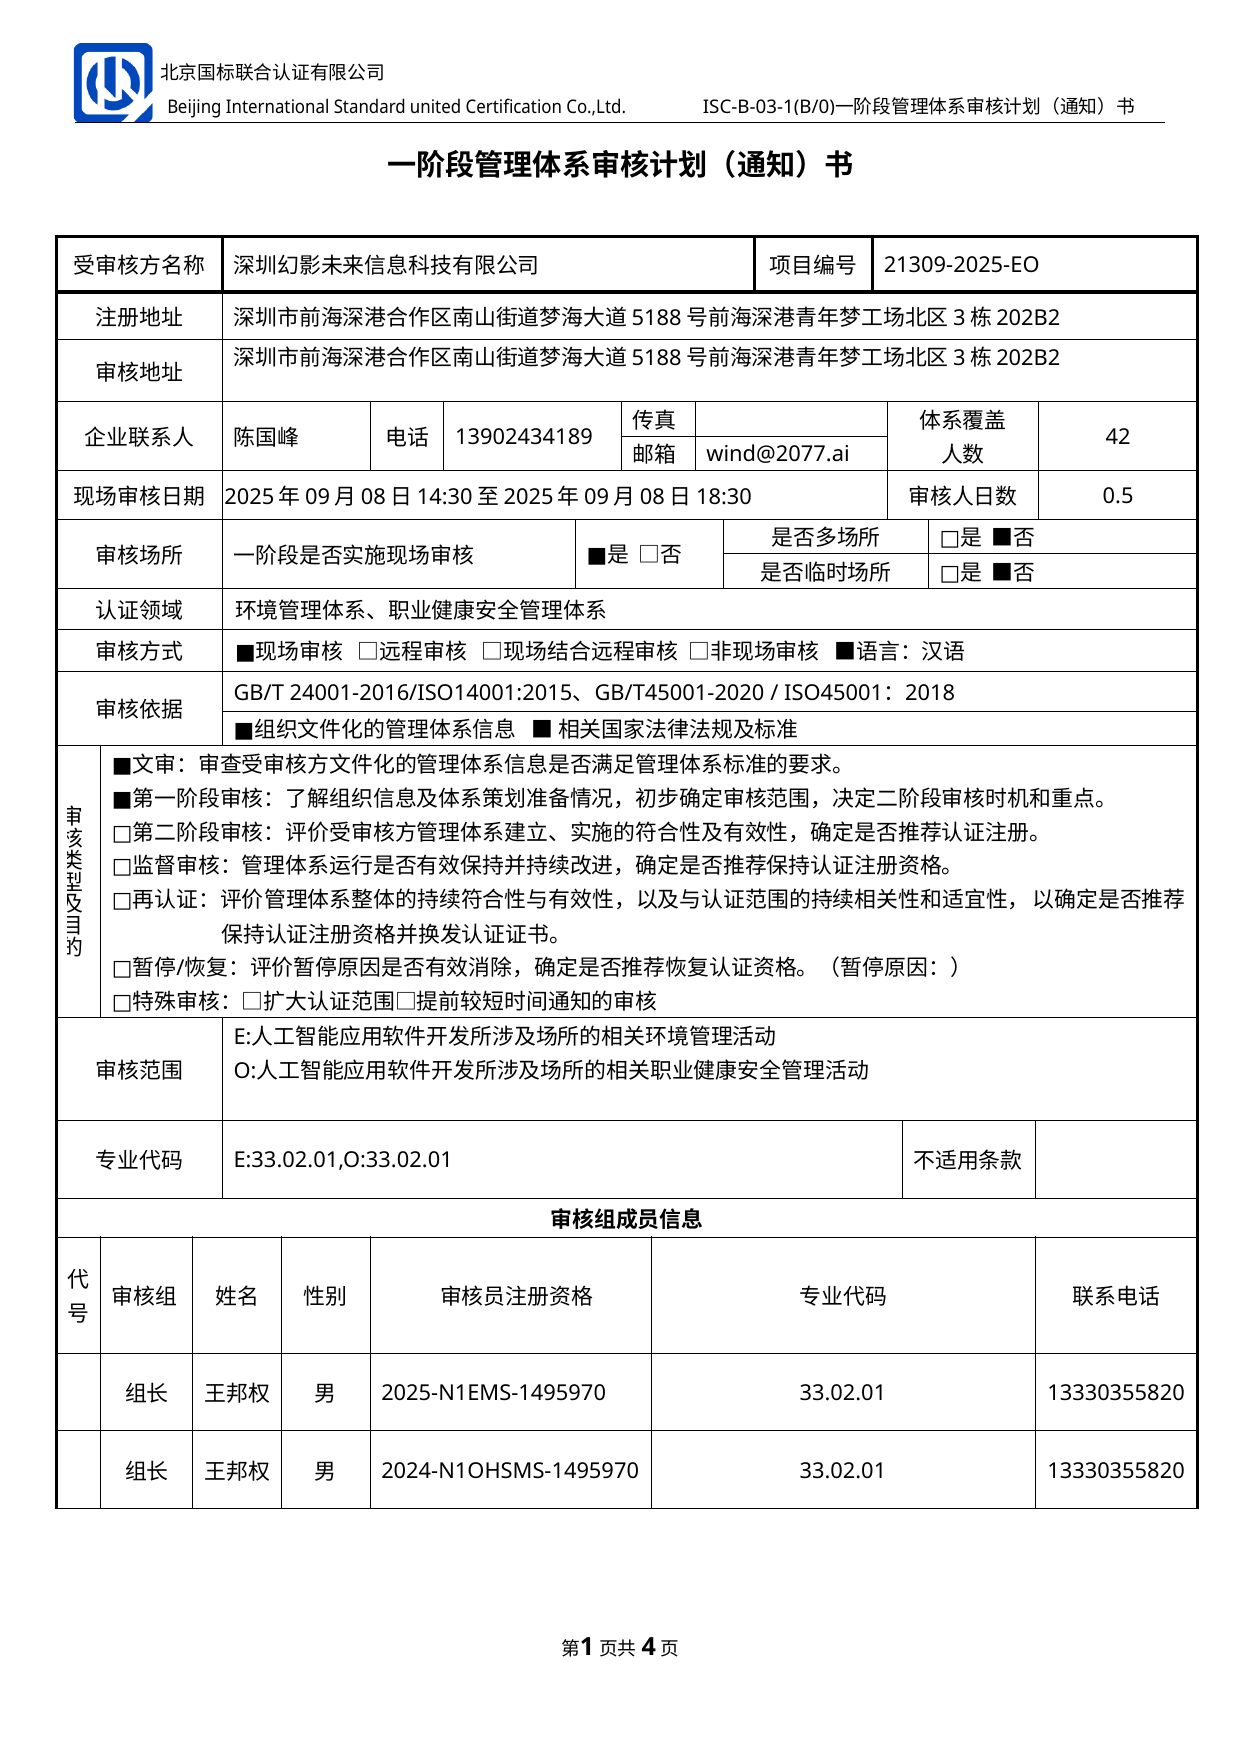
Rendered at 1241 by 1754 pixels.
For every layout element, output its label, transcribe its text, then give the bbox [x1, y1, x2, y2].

table_cell [58, 1354, 100, 1430]
table_cell 王邦权 [193, 1431, 281, 1508]
table_cell 审核依据 [58, 672, 222, 745]
table_cell ■是 □否 [576, 520, 723, 588]
table_header 21309-2025-EO [874, 238, 1196, 290]
table_cell 13330355820 [1036, 1431, 1196, 1508]
table_cell 专业代码 [652, 1238, 1035, 1352]
table_cell 审核组 [101, 1238, 192, 1352]
table_cell 不适用条款 [903, 1121, 1035, 1198]
table_cell 姓名 [193, 1238, 281, 1352]
text 一阶段管理体系审核计划（通知）书 [75, 129, 1165, 197]
table_cell 代号 [58, 1238, 100, 1352]
table_cell 传真 [622, 402, 695, 436]
table_cell [58, 1431, 100, 1508]
table_cell ■文审：审查受审核方文件化的管理体系信息是否满足管理体系标准的要求。 ■第一阶段审核：了解组织信息及体系策划准备情况，初步确定审核范围，决定二阶段审核时机和重点。 □第二阶段审核：评价受审核方管理体系建立、实施的符合性及有效性，确定是否推荐认证注册。 □监督审核：管理体系运行是否有效保持并持续改进，确定是否推荐保持认证注册资格。 □再认证：评价管理体系整体的持续符合性与有效性，以及与认证范围的持续相关性和适宜性，以确定是否推荐保持认证注册资格并换发认证证书。 □暂停/恢复：评价暂停原因是否有效消除，确定是否推荐恢复认证资格。（暂停原因：） □特殊审核：□扩大认证范围□提前较短时间通知的审核 [101, 746, 1196, 1017]
table_cell E:33.02.01,O:33.02.01 [223, 1121, 902, 1198]
table_cell 邮箱 [622, 437, 695, 470]
table_cell E:人工智能应用软件开发所涉及场所的相关环境管理活动 O:人工智能应用软件开发所涉及场所的相关职业健康安全管理活动 [223, 1018, 1196, 1120]
table_cell 13330355820 [1036, 1354, 1196, 1430]
table_cell 组长 [101, 1354, 192, 1430]
table_cell 王邦权 [193, 1354, 281, 1430]
table_cell 是否多场所 [724, 520, 928, 553]
table_cell 注册地址 [58, 294, 222, 339]
table_cell 审核类型及目的 [58, 746, 100, 1017]
table_cell 审核地址 [58, 340, 222, 401]
table_cell 审核范围 [58, 1018, 222, 1120]
table_header 深圳幻影未来信息科技有限公司 [224, 238, 753, 290]
table_cell 联系电话 [1036, 1238, 1196, 1352]
table_header 受审核方名称 [58, 238, 221, 290]
table_cell 审核场所 [58, 520, 222, 588]
table_cell 性别 [282, 1238, 370, 1352]
table_cell 专业代码 [58, 1121, 222, 1198]
table_cell wind@2077.ai [696, 437, 887, 470]
table_cell 现场审核日期 [58, 471, 222, 519]
table_cell 体系覆盖 人数 [888, 402, 1038, 470]
table_cell 42 [1039, 402, 1196, 470]
table_cell 电话 [371, 402, 443, 470]
table_cell 深圳市前海深港合作区南山街道梦海大道5188号前海深港青年梦工场北区3栋202B2 [223, 340, 1196, 401]
table_cell 审核人日数 [888, 471, 1038, 519]
table_cell 33.02.01 [652, 1431, 1035, 1508]
table_cell 认证领域 [58, 589, 222, 629]
table_cell 2024-N1OHSMS-1495970 [371, 1431, 651, 1508]
table_cell 0.5 [1039, 471, 1196, 519]
table_cell 33.02.01 [652, 1354, 1035, 1430]
table_cell GB/T 24001-2016/ISO14001:2015、GB/T45001-2020 / ISO45001：2018 [223, 672, 1196, 711]
table_cell 2025-N1EMS-1495970 [371, 1354, 651, 1430]
table_cell 企业联系人 [58, 402, 222, 470]
table_cell 审核方式 [58, 630, 222, 671]
table_cell 审核员注册资格 [371, 1238, 651, 1352]
table_cell 深圳市前海深港合作区南山街道梦海大道5188号前海深港青年梦工场北区3栋202B2 [223, 294, 1196, 339]
table_cell [1036, 1121, 1196, 1198]
table_cell 审核组成员信息 [58, 1199, 1196, 1236]
table_cell □是 ■否 [929, 520, 1196, 553]
table_cell 陈国峰 [223, 402, 370, 470]
table_cell [696, 402, 887, 436]
table_cell ■现场审核 □远程审核 □现场结合远程审核 □非现场审核 ■语言：汉语 [223, 630, 1196, 671]
table_cell 组长 [101, 1431, 192, 1508]
table_header 项目编号 [756, 238, 871, 290]
table_cell □是 ■否 [929, 554, 1196, 588]
table_cell 是否临时场所 [724, 554, 928, 588]
table_cell 男 [282, 1354, 370, 1430]
table_cell 环境管理体系、职业健康安全管理体系 [223, 589, 1196, 629]
table_cell 男 [282, 1431, 370, 1508]
table_cell 13902434189 [444, 402, 621, 470]
table_cell 2025年09月08日 14:30至2025年09月08日 18:30 [223, 471, 887, 519]
table_cell 一阶段是否实施现场审核 [223, 520, 575, 588]
picture [73, 43, 153, 123]
table_cell ■组织文件化的管理体系信息 ■ 相关国家法律法规及标准 [223, 712, 1196, 745]
